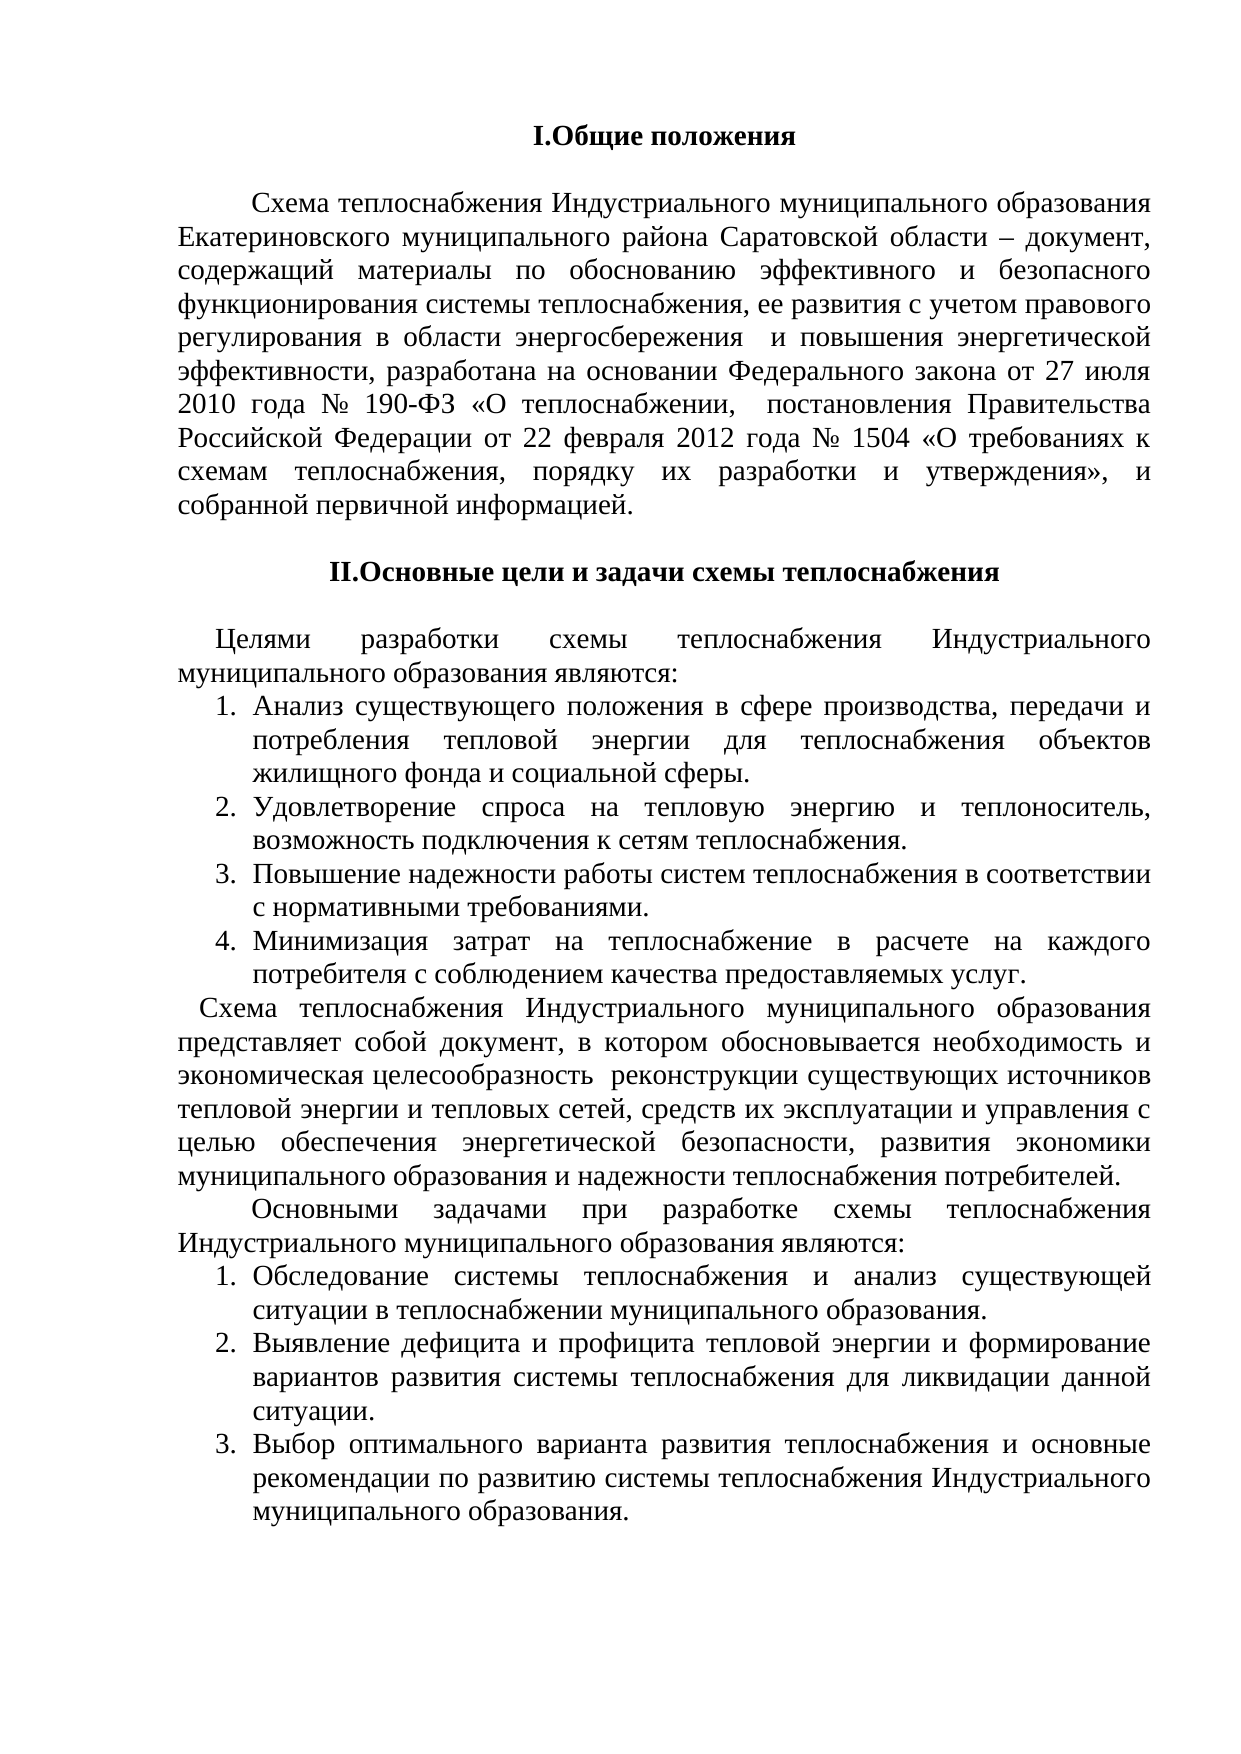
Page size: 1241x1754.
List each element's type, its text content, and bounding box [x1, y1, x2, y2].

text Схема теплоснабжения Индустриального муниципального образования Екатериновского муниципального района Саратовской области – документ, содержащий материалы по обоснованию эффективного и безопасного функционирования системы теплоснабжения, ее развития с учетом правового регулирования в области энергосбережения и повышения энергетической эффективности, разработана на основании Федерального закона от 27 июля 2010 года № 190-ФЗ «О теплоснабжении, постановления Правительства Российской Федерации от 22 февраля 2012 года № 1504 «О требованиях к схемам теплоснабжения, порядку их разработки и утверждения», и собранной первичной информацией. [177, 185, 1152, 521]
text I.Общие положения [177, 118, 1152, 152]
text Целями разработки схемы теплоснабжения Индустриального муниципального образования являются: [177, 621, 1152, 688]
list Минимизация затрат на теплоснабжение в расчете на каждого потребителя с соблюдением качества предоставляемых услуг. [215, 923, 1152, 990]
text II.Основные цели и задачи схемы теплоснабжения [177, 554, 1152, 588]
list Удовлетворение спроса на тепловую энергию и теплоноситель, возможность подключения к сетям теплоснабжения. [215, 789, 1152, 856]
list Обследование системы теплоснабжения и анализ существующей ситуации в теплоснабжении муниципального образования. [215, 1258, 1152, 1326]
text Схема теплоснабжения Индустриального муниципального образования представляет собой документ, в котором обосновывается необходимость и экономическая целесообразность реконструкции существующих источников тепловой энергии и тепловых сетей, средств их эксплуатации и управления с целью обеспечения энергетической безопасности, развития экономики муниципального образования и надежности теплоснабжения потребителей. [177, 990, 1152, 1191]
list Повышение надежности работы систем теплоснабжения в соответствии с нормативными требованиями. [215, 856, 1152, 923]
list Выявление дефицита и профицита тепловой энергии и формирование вариантов развития системы теплоснабжения для ликвидации данной ситуации. [215, 1326, 1152, 1426]
text Основными задачами при разработке схемы теплоснабжения Индустриального муниципального образования являются: [177, 1191, 1152, 1258]
list Анализ существующего положения в сфере производства, передачи и потребления тепловой энергии для теплоснабжения объектов жилищного фонда и социальной сферы. [215, 688, 1152, 789]
list Выбор оптимального варианта развития теплоснабжения и основные рекомендации по развитию системы теплоснабжения Индустриального муниципального образования. [215, 1426, 1152, 1527]
